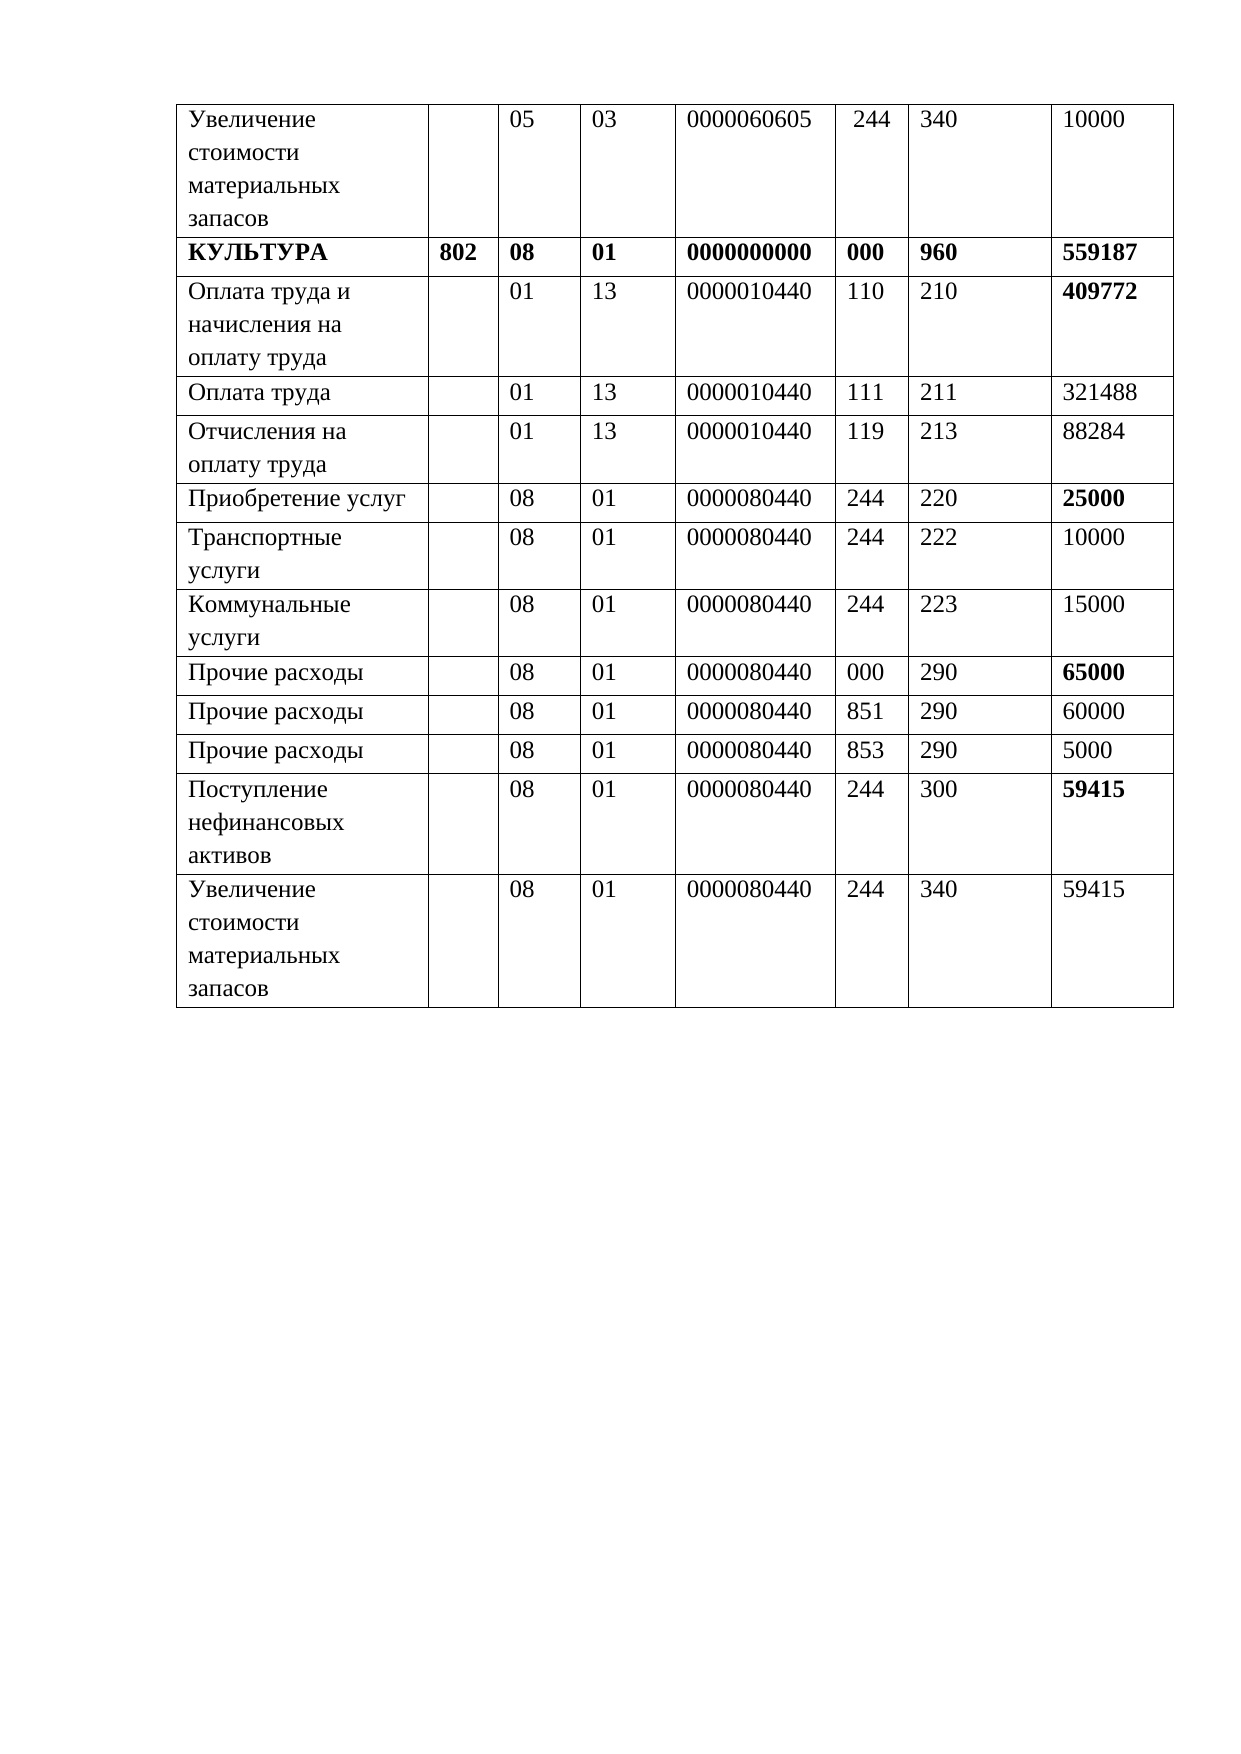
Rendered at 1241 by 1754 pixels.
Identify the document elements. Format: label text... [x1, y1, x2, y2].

table_cell 111 [836, 377, 908, 415]
table_cell 01 [581, 590, 675, 656]
table_cell 244 [836, 484, 908, 522]
table_cell 210 [909, 277, 1051, 376]
table_cell Прочие расходы [177, 657, 428, 695]
table_cell 10000 [1052, 105, 1173, 237]
table_cell [429, 377, 498, 415]
table_cell 000 [836, 238, 908, 276]
table_cell 0000010440 [676, 377, 835, 415]
table_cell 340 [909, 105, 1051, 237]
table_cell [429, 875, 498, 1007]
table_cell 10000 [1052, 523, 1173, 589]
table_cell Оплата труда и начисления на оплату труда [177, 277, 428, 376]
table_cell 0000080440 [676, 696, 835, 734]
table_cell 01 [581, 657, 675, 695]
table_cell 119 [836, 416, 908, 482]
table_cell [429, 105, 498, 237]
table_cell 0000080440 [676, 523, 835, 589]
table_cell 340 [909, 875, 1051, 1007]
table_cell 0000010440 [676, 416, 835, 482]
table_cell 223 [909, 590, 1051, 656]
table_cell 0000010440 [676, 277, 835, 376]
table_cell 290 [909, 657, 1051, 695]
table_cell 25000 [1052, 484, 1173, 522]
table_cell 222 [909, 523, 1051, 589]
table_cell 08 [499, 238, 580, 276]
table_cell 220 [909, 484, 1051, 522]
table_cell 211 [909, 377, 1051, 415]
table_cell 0000080440 [676, 774, 835, 874]
table_cell 300 [909, 774, 1051, 874]
table_cell 213 [909, 416, 1051, 482]
table_cell 01 [581, 696, 675, 734]
table_cell Поступление нефинансовых активов [177, 774, 428, 874]
table_cell 59415 [1052, 774, 1173, 874]
table_cell 08 [499, 523, 580, 589]
table_cell 559187 [1052, 238, 1173, 276]
table_cell 08 [499, 590, 580, 656]
table_cell [429, 590, 498, 656]
table_cell 853 [836, 735, 908, 773]
table_cell 244 [836, 774, 908, 874]
table_cell 08 [499, 875, 580, 1007]
table_cell 08 [499, 735, 580, 773]
table_cell Увеличение стоимости материальных запасов [177, 875, 428, 1007]
table_cell 0000080440 [676, 484, 835, 522]
table_cell 59415 [1052, 875, 1173, 1007]
table_cell 000 [836, 657, 908, 695]
table_cell 13 [581, 416, 675, 482]
table_cell [429, 696, 498, 734]
table_cell [429, 735, 498, 773]
table_cell 01 [499, 377, 580, 415]
table_cell Коммунальные услуги [177, 590, 428, 656]
table_cell 01 [581, 774, 675, 874]
table_cell Отчисления на оплату труда [177, 416, 428, 482]
table_cell 03 [581, 105, 675, 237]
table_cell 0000080440 [676, 875, 835, 1007]
table_cell 110 [836, 277, 908, 376]
table_cell 0000080440 [676, 657, 835, 695]
table_cell Прочие расходы [177, 735, 428, 773]
table_cell [429, 277, 498, 376]
table_cell Прочие расходы [177, 696, 428, 734]
table_cell 01 [581, 735, 675, 773]
table_cell 01 [581, 484, 675, 522]
table_cell [429, 416, 498, 482]
table_cell 409772 [1052, 277, 1173, 376]
table_cell 13 [581, 377, 675, 415]
table_cell 960 [909, 238, 1051, 276]
table_cell 08 [499, 774, 580, 874]
table_cell 0000080440 [676, 735, 835, 773]
table_cell 802 [429, 238, 498, 276]
table_cell 0000000000 [676, 238, 835, 276]
table_cell 01 [499, 416, 580, 482]
table_cell 244 [836, 105, 908, 237]
table_cell 08 [499, 696, 580, 734]
table_cell 290 [909, 735, 1051, 773]
table_cell 60000 [1052, 696, 1173, 734]
table_cell Оплата труда [177, 377, 428, 415]
table_cell 01 [499, 277, 580, 376]
table_cell 88284 [1052, 416, 1173, 482]
table_cell 08 [499, 657, 580, 695]
table_cell 13 [581, 277, 675, 376]
table_cell [429, 523, 498, 589]
table_cell 0000080440 [676, 590, 835, 656]
table_cell 15000 [1052, 590, 1173, 656]
table_cell Транспортные услуги [177, 523, 428, 589]
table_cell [177, 105, 428, 237]
table_cell 244 [836, 875, 908, 1007]
table_cell [429, 774, 498, 874]
table_cell Приобретение услуг [177, 484, 428, 522]
table_cell 08 [499, 484, 580, 522]
table_cell 0000060605 [676, 105, 835, 237]
table_cell 321488 [1052, 377, 1173, 415]
table_cell 851 [836, 696, 908, 734]
table_cell 65000 [1052, 657, 1173, 695]
table_cell 01 [581, 238, 675, 276]
table_cell КУЛЬТУРА [177, 238, 428, 276]
table_cell 290 [909, 696, 1051, 734]
table_cell 244 [836, 523, 908, 589]
table_cell [429, 484, 498, 522]
table_cell 01 [581, 875, 675, 1007]
table_cell 01 [581, 523, 675, 589]
table_cell 5000 [1052, 735, 1173, 773]
table_cell 244 [836, 590, 908, 656]
table_cell [429, 657, 498, 695]
table_cell 05 [499, 105, 580, 237]
